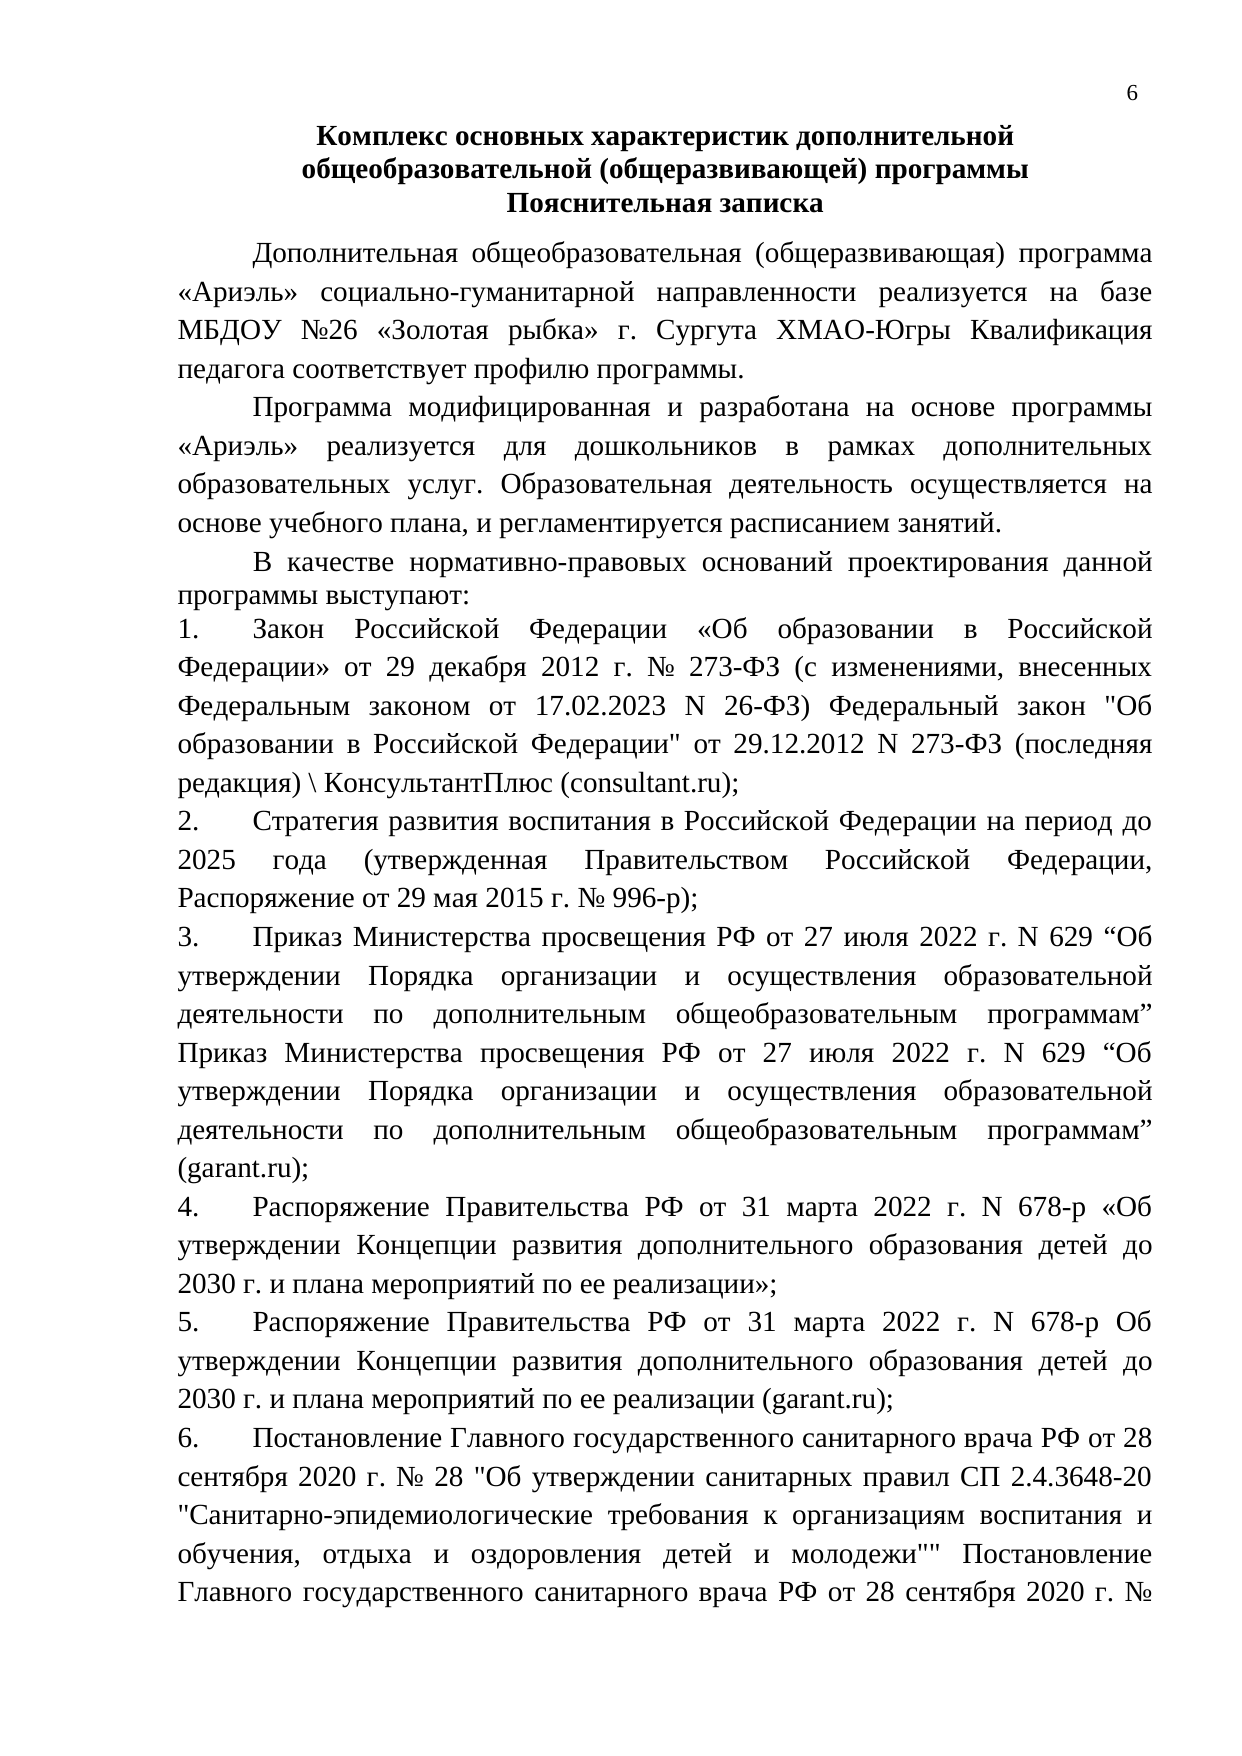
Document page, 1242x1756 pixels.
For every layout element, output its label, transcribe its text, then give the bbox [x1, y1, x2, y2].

list Стратегия развития воспитания в Российской Федерации на период до 2025 года (утвержденная Правительством Российской Федерации, Распоряжение от 29 мая 2015 г. № 996-р); [177, 803, 1153, 914]
text В качестве нормативно-правовых оснований проектирования данной программы выступают: [177, 544, 1153, 611]
text Комплекс основных характеристик дополнительной общеобразовательной (общеразвивающей) программы [177, 118, 1153, 185]
subtitle Программа модифицированная и разработана на основе программы «Ариэль» реализуется для дошкольников в рамках дополнительных образовательных услуг. Образовательная деятельность осуществляется на основе учебного плана, и регламентируется расписанием занятий. [177, 389, 1153, 539]
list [177, 1420, 1153, 1608]
list Приказ Министерства просвещения РФ от 27 июля 2022 г. N 629 “Об утверждении Порядка организации и осуществления образовательной деятельности по дополнительным общеобразовательным программам” Приказ Министерства просвещения РФ от 27 июля 2022 г. N 629 “Об утверждении Порядка организации и осуществления образовательной деятельности по дополнительным общеобразовательным программам” (garant.ru); [177, 919, 1153, 1184]
text Пояснительная записка [177, 185, 1153, 219]
list Закон Российской Федерации «Об образовании в Российской Федерации» от 29 декабря 2012 г. № 273-ФЗ (с изменениями, внесенных Федеральным законом от 17.02.2023 N 26-ФЗ) Федеральный закон "Об образовании в Российской Федерации" от 29.12.2012 N 273-ФЗ (последняя редакция) \ КонсультантПлюс (consultant.ru); [177, 611, 1153, 798]
list Распоряжение Правительства РФ от 31 марта 2022 г. N 678-р «Об утверждении Концепции развития дополнительного образования детей до 2030 г. и плана мероприятий по ее реализации»; [177, 1189, 1153, 1299]
list Распоряжение Правительства РФ от 31 марта 2022 г. N 678-р Об утверждении Концепции развития дополнительного образования детей до 2030 г. и плана мероприятий по ее реализации (garant.ru); [177, 1304, 1153, 1415]
subtitle Дополнительная общеобразовательная (общеразвивающая) программа «Ариэль» социально-гуманитарной направленности реализуется на базе МБДОУ №26 «Золотая рыбка» г. Сургута ХМАО-Югры Квалификация педагога соответствует профилю программы. [177, 235, 1153, 384]
